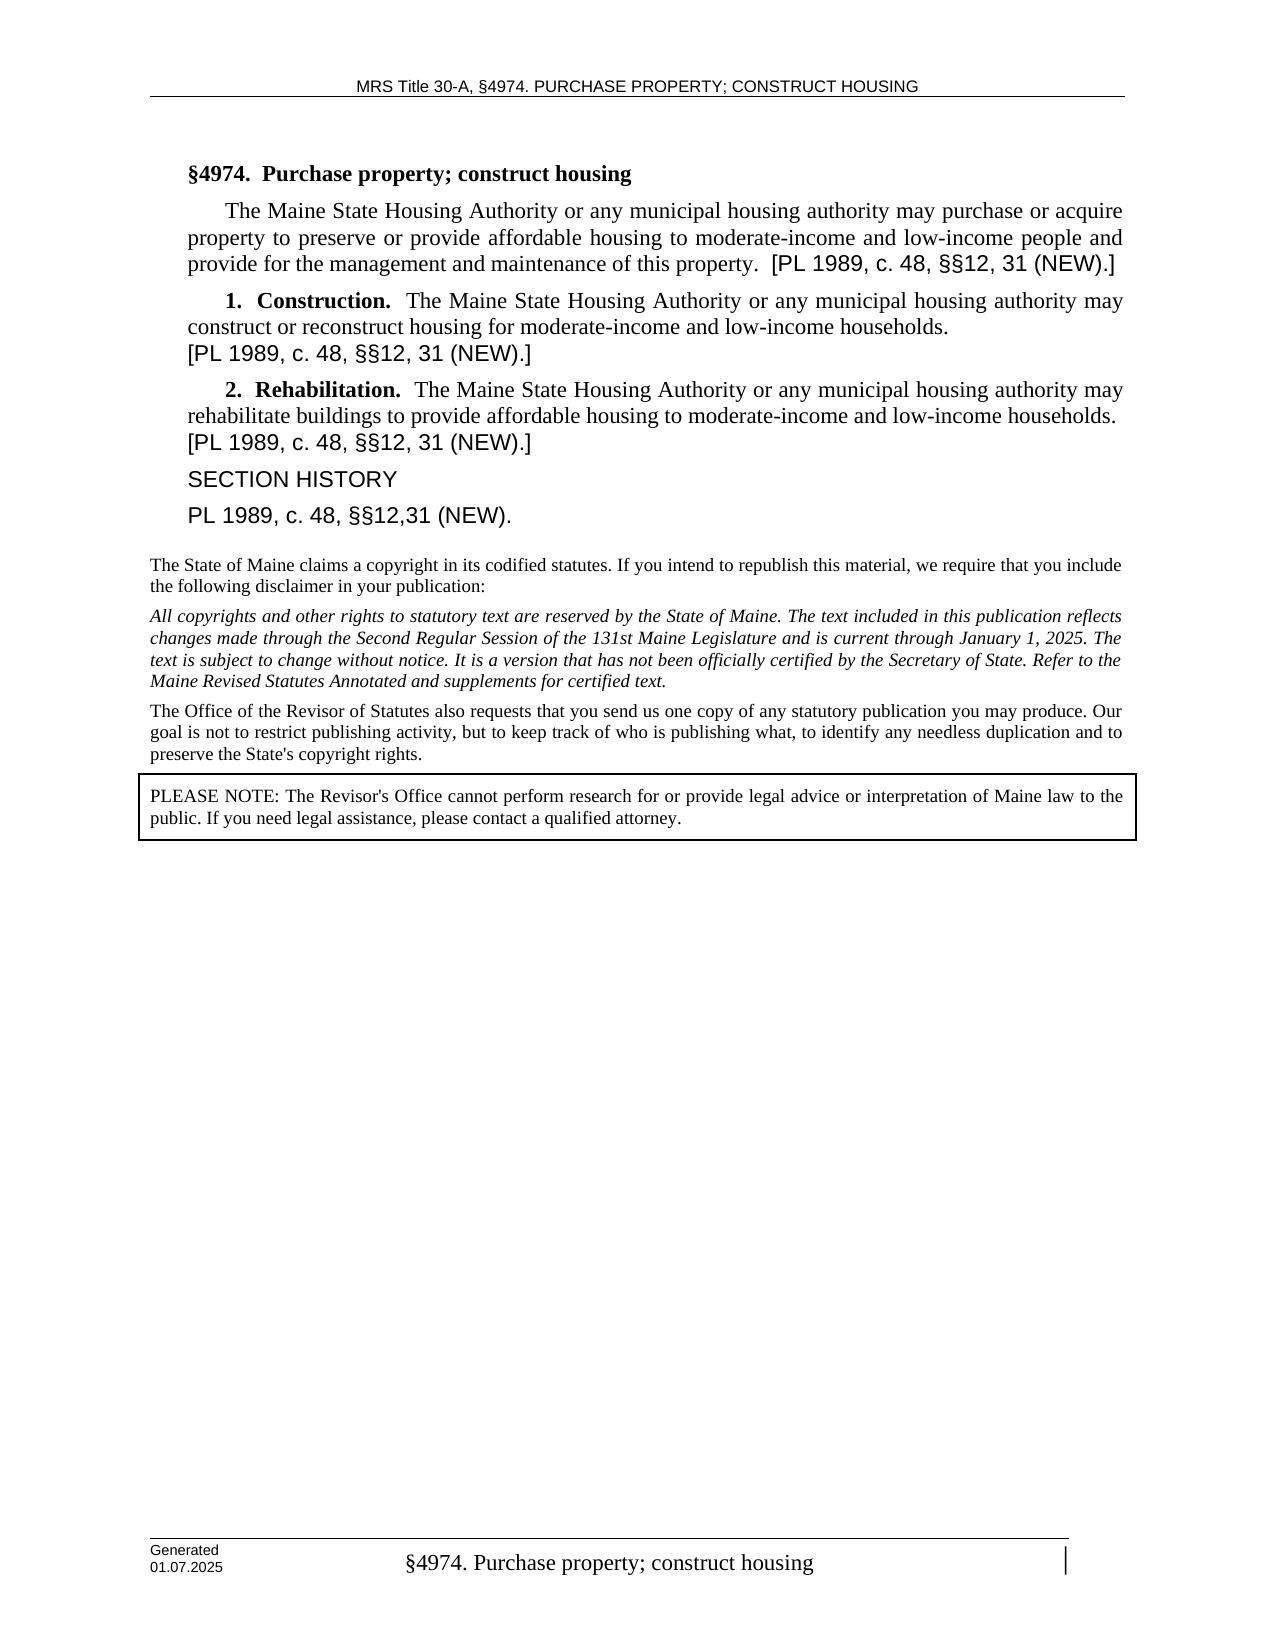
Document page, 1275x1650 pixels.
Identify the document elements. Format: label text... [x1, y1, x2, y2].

text 1. Construction. The Maine State Housing Authority or any municipal housing authority may construct or reconstruct housing for moderate-income and low-income households. [187, 287, 1125, 339]
text SECTION HISTORY [187, 466, 1125, 492]
text All copyrights and other rights to statutory text are reserved by the State of Maine. The text included in this publication reflects changes made through the Second Regular Session of the 131st Maine Legislature and is current through January 1, 2025 . The text is subject to change without notice. It is a version that has not been officially certified by the Secretary of State. Refer to the Maine Revised Statutes Annotated and supplements for certified text. [150, 605, 1125, 692]
text The Office of the Revisor of Statutes also requests that you send us one copy of any statutory publication you may produce. Our goal is not to restrict publishing activity, but to keep track of who is publishing what, to identify any needless duplication and to preserve the State's copyright rights. [150, 700, 1125, 764]
text 2. Rehabilitation. The Maine State Housing Authority or any municipal housing authority may rehabilitate buildings to provide affordable housing to moderate-income and low-income households. [187, 376, 1125, 429]
text §4974. Purchase property; construct housing [187, 160, 1125, 187]
text The Maine State Housing Authority or any municipal housing authority may purchase or acquire property to preserve or provide affordable housing to moderate-income and low-income people and provide for the management and maintenance of this property. [PL 1989, c. 48, §§12, 31 (NEW).] [187, 197, 1125, 276]
text PL 1989, c. 48, §§12,31 (NEW). [187, 502, 1125, 529]
text The State of Maine claims a copyright in its codified statutes. If you intend to republish this material, we require that you include the following disclaimer in your publication: [150, 554, 1125, 597]
text [PL 1989, c. 48, §§12, 31 (NEW).] [187, 339, 1125, 366]
text [PL 1989, c. 48, §§12, 31 (NEW).] [187, 429, 1125, 455]
text PLEASE NOTE: The Revisor's Office cannot perform research for or provide legal advice or interpretation of Maine law to the public. If you need legal assistance, please contact a qualified attorney. [140, 775, 1135, 839]
